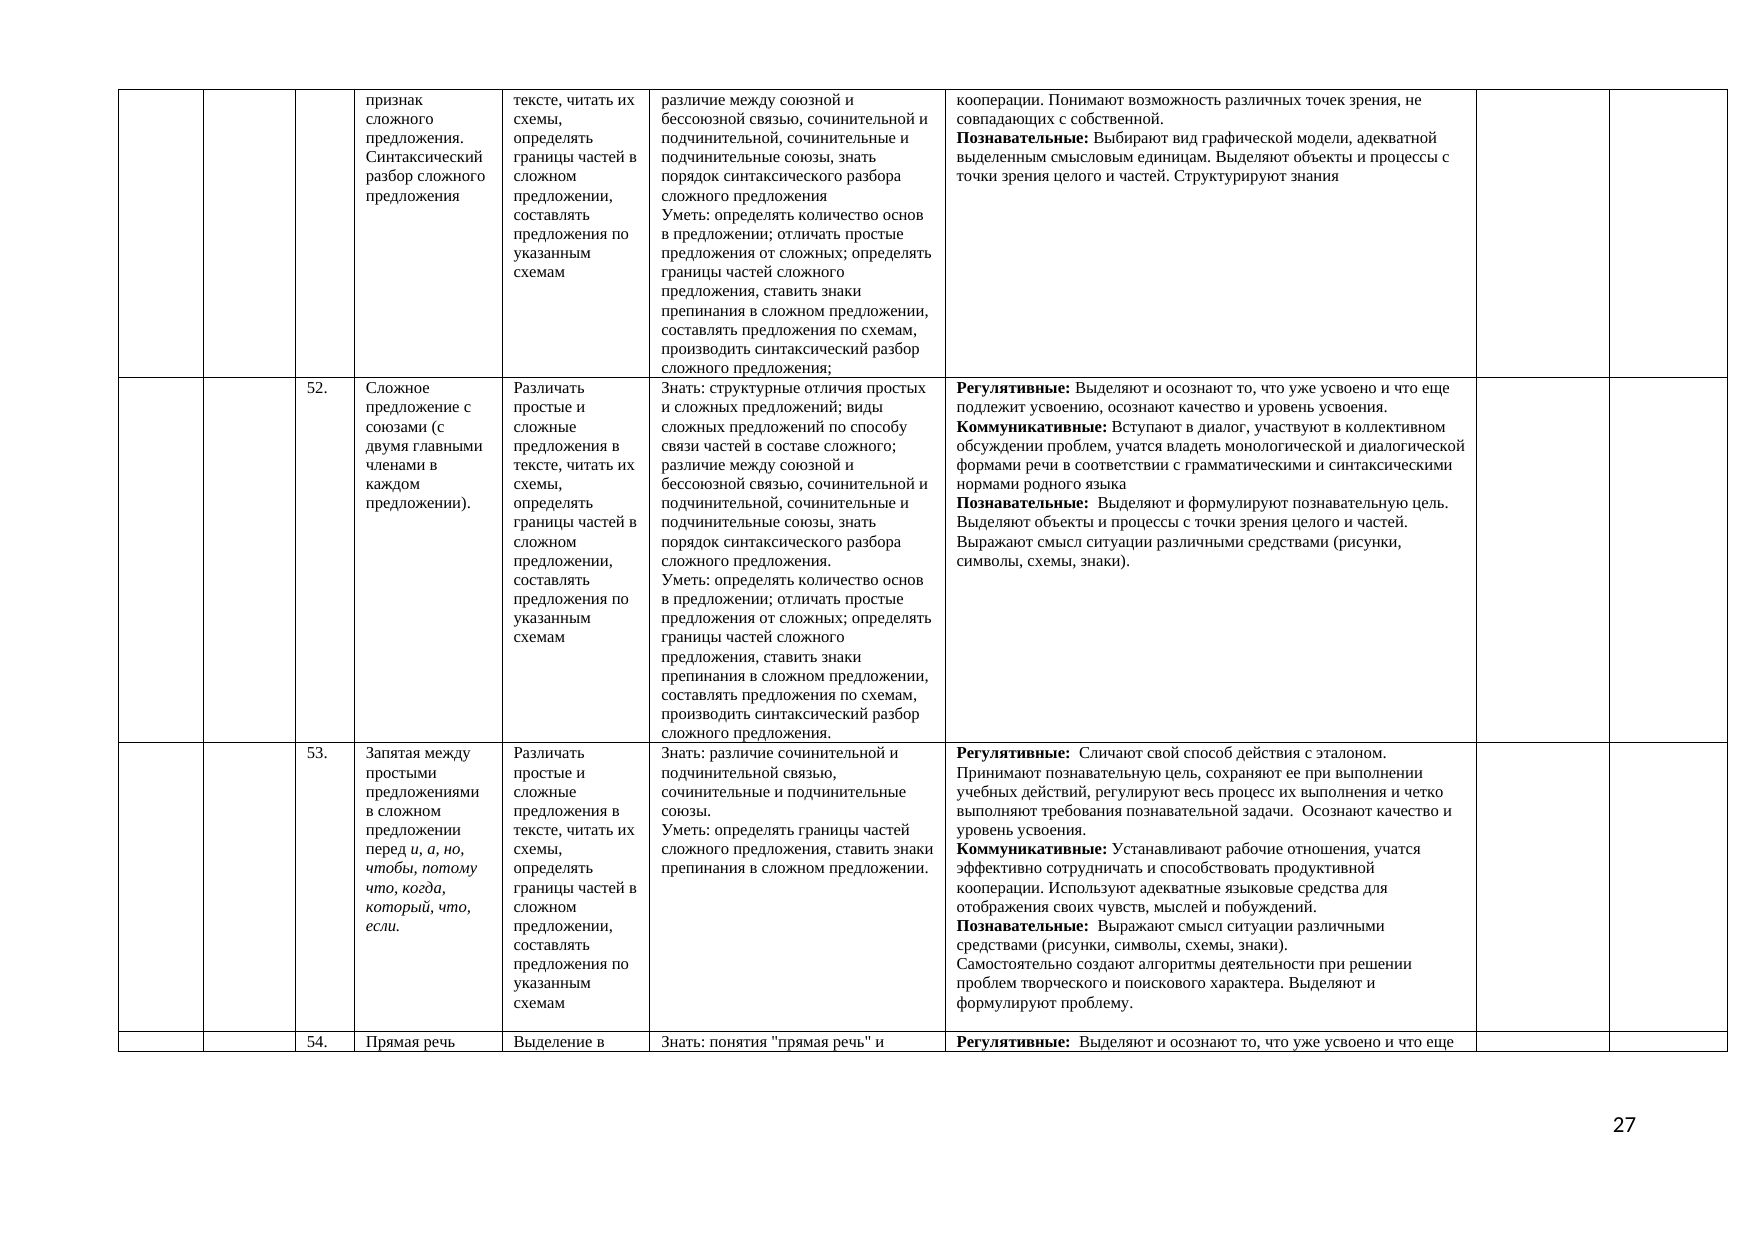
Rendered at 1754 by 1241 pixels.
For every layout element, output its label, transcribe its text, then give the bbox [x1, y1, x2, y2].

table_cell [119, 1032, 203, 1051]
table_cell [650, 90, 945, 377]
table_cell [296, 1032, 354, 1051]
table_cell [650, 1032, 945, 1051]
table_cell [204, 90, 295, 377]
table_cell [119, 378, 203, 742]
table_cell [1610, 1032, 1727, 1051]
table_cell Знать: различие сочинительной и подчинительной связью, сочинительные и подчинительные союзы. Уметь: определять границы частей сложного предложения, ставить знаки препинания в сложном предложении. [650, 743, 945, 1031]
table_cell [946, 90, 1476, 377]
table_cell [355, 90, 502, 377]
table_cell [119, 743, 203, 1031]
table_cell [1477, 743, 1609, 1031]
table_cell [1610, 743, 1727, 1031]
table_cell [119, 90, 203, 377]
table_cell [1610, 378, 1727, 742]
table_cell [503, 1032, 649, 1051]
table_cell [296, 378, 354, 742]
table_cell [1610, 90, 1727, 377]
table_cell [355, 1032, 502, 1051]
table_cell Регулятивные: Сличают свой способ действия с эталоном. Принимают познавательную цель, сохраняют ее при выполнении учебных действий, регулируют весь процесс их выполнения и четко выполняют требования познавательной задачи. Осознают качество и уровень усвоения. Коммуникативные: Устанавливают рабочие отношения, учатся эффективно сотрудничать и способствовать продуктивной кооперации. Используют адекватные языковые средства для отображения своих чувств, мыслей и побуждений. Познавательные: Выражают смысл ситуации различными средствами (рисунки, символы, схемы, знаки). Самостоятельно создают алгоритмы деятельности при решении проблем творческого и поискового характера. Выделяют и формулируют проблему. [946, 743, 1476, 1031]
table_cell [204, 743, 295, 1031]
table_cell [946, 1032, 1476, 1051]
table_cell Сложное предложение с союзами (с двумя главными членами в каждом предложении). [355, 378, 502, 742]
table_cell [1477, 378, 1609, 742]
table_cell [1477, 1032, 1609, 1051]
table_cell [503, 90, 649, 377]
table_cell [296, 743, 354, 1031]
table_cell Знать: структурные отличия простых и сложных предложений; виды сложных предложений по способу связи частей в составе сложного; различие между союзной и бессоюзной связью, сочинительной и подчинительной, сочинительные и подчинительные союзы, знать порядок синтаксического разбора сложного предложения. Уметь: определять количество основ в предложении; отличать простые предложения от сложных; определять границы частей сложного предложения, ставить знаки препинания в сложном предложении, составлять предложения по схемам, производить синтаксический разбор сложного предложения. [650, 378, 945, 742]
table_cell Регулятивные: Выделяют и осознают то, что уже усвоено и что еще подлежит усвоению, осознают качество и уровень усвоения. Коммуникативные: Вступают в диалог, участвуют в коллективном обсуждении проблем, учатся владеть монологической и диалогической формами речи в соответствии с грамматическими и синтаксическими нормами родного языка Познавательные: Выделяют и формулируют познавательную цель. Выделяют объекты и процессы с точки зрения целого и частей. Выражают смысл ситуации различными средствами (рисунки, символы, схемы, знаки). [946, 378, 1476, 742]
table_cell [204, 378, 295, 742]
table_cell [1477, 90, 1609, 377]
table_cell [204, 1032, 295, 1051]
table_cell Запятая между простыми предложениями в сложном предложении перед и, а, но, чтобы, потому что, когда, который, что, если. [355, 743, 502, 1031]
table_cell [296, 90, 354, 377]
